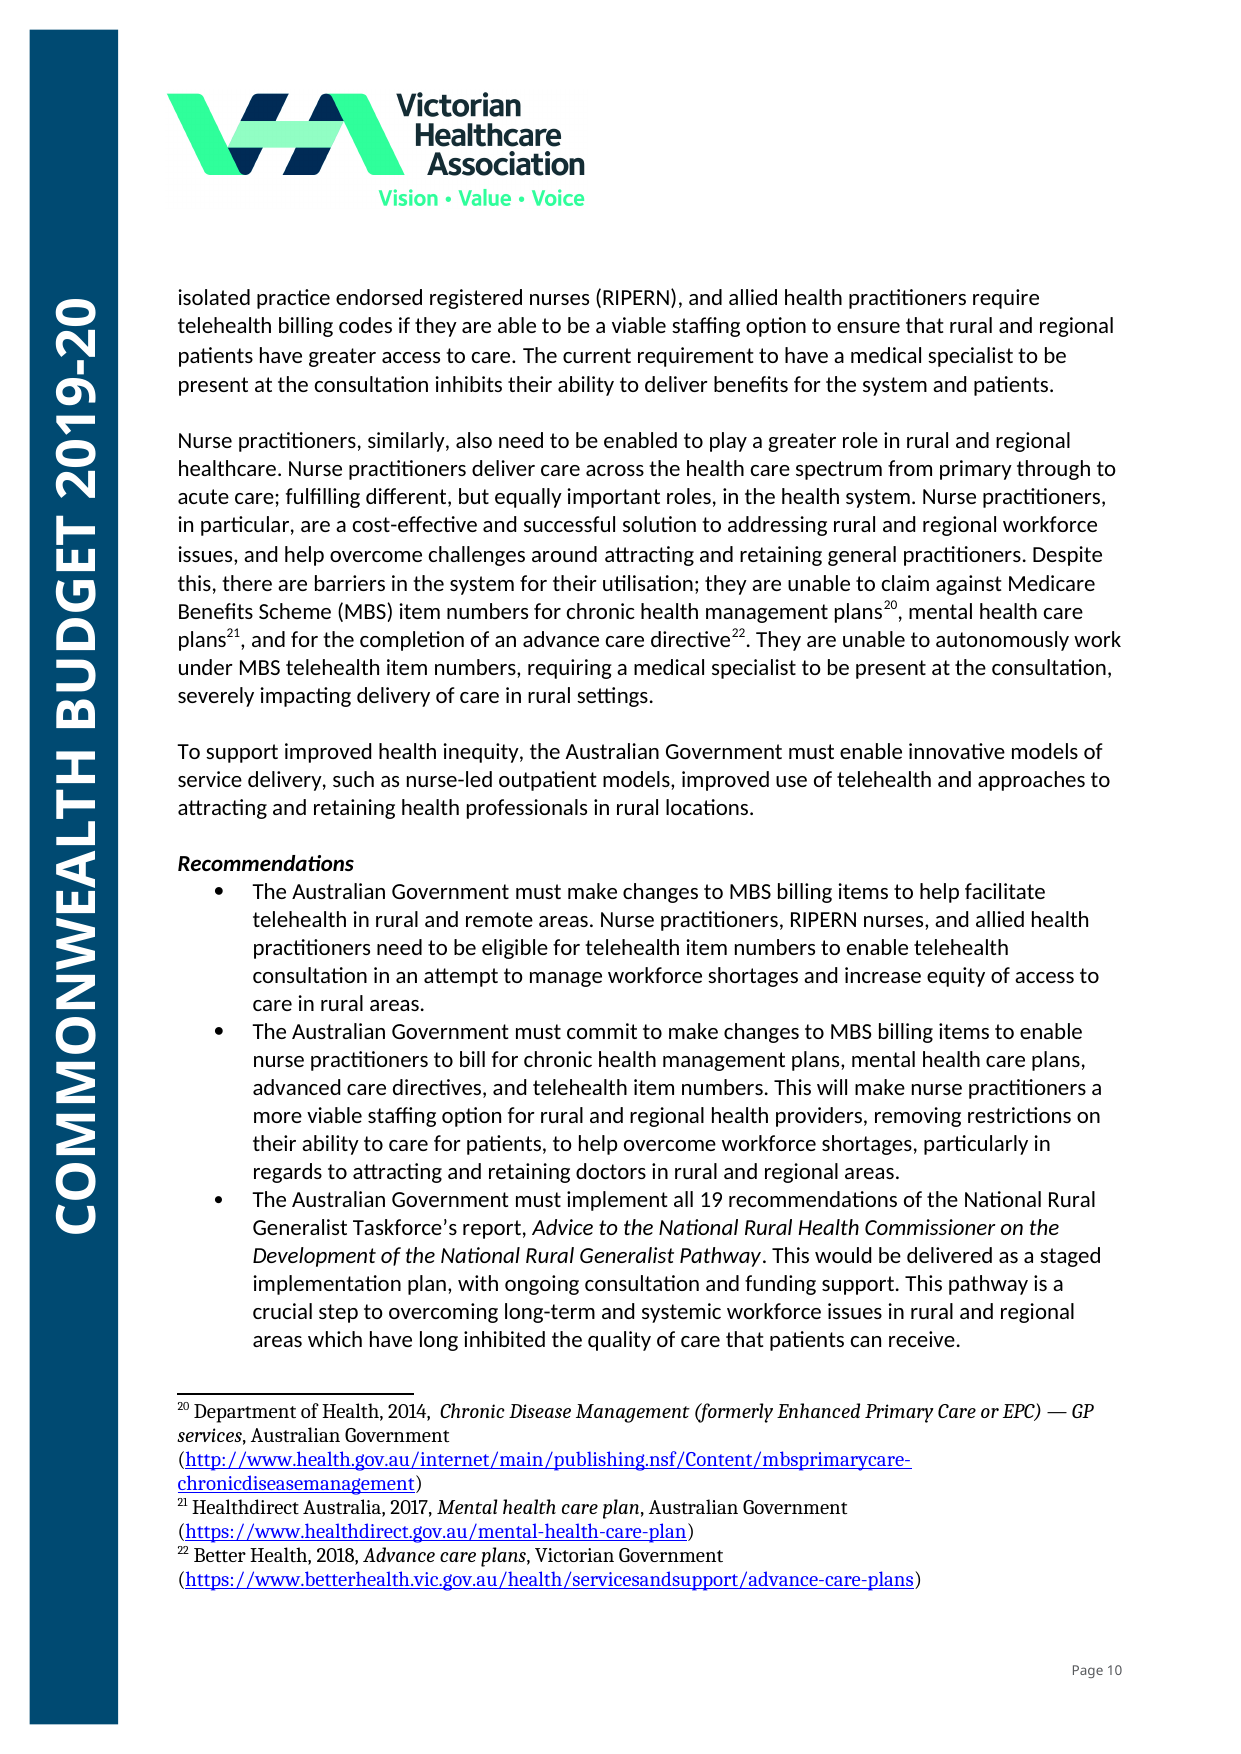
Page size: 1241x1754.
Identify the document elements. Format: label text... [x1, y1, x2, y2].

text Nurse practitioners, similarly, also need to be enabled to play a greater role in rural and regional healthcare. Nurse practitioners deliver care across the health care spectrum from primary through to acute care; fulfilling different, but equally important roles, in the health system. Nurse practitioners, in particular, are a cost-effective and successful solution to addressing rural and regional workforce issues, and help overcome challenges around attracting and retaining general practitioners. Despite this, there are barriers in the system for their utilisation; they are unable to claim against Medicare Benefits Scheme (MBS) item numbers for chronic health management plans, mental health care plans, and for the completion of an advance care directive. They are unable to autonomously work under MBS telehealth item numbers, requiring a medical specialist to be present at the consultation, severely impacting delivery of care in rural settings. [177, 426, 1122, 709]
list The Australian Government must commit to make changes to MBS billing items to enable nurse practitioners to bill for chronic health management plans, mental health care plans, advanced care directives, and telehealth item numbers. This will make nurse practitioners a more viable staffing option for rural and regional health providers, removing restrictions on their ability to care for patients, to help overcome workforce shortages, particularly in regards to attracting and retaining doctors in rural and regional areas. [215, 1017, 1122, 1185]
text To support improved health inequity, the Australian Government must enable innovative models of service delivery, such as nurse-led outpatient models, improved use of telehealth and approaches to attracting and retaining health professionals in rural locations. [177, 737, 1122, 821]
text Recommendations [177, 849, 1122, 877]
list The Australian Government must make changes to MBS billing items to help facilitate telehealth in rural and remote areas. Nurse practitioners, RIPERN nurses, and allied health practitioners need to be eligible for telehealth item numbers to enable telehealth consultation in an attempt to manage workforce shortages and increase equity of access to care in rural areas. [215, 877, 1122, 1017]
text Distance is another barrier to rural care, but digital technology can overcome this. Telehealth has also long been identified by the Australian Government as a potential solution to the complexities of rural healthcare. Since the 1990s, the Australian Government has invested in telehealth programs or made billing changes to encourage uptake; recent changes to the criteria for Better Access to Mental Health Care Medicare rebates were to increase access to mental health services via telehealth for people in rural and remote regions. The Australian Government must, however, make sure that telehealth regulations are up to date with the reality in rural areas. With access to care worse in rural and regional areas, due to workforce and distance pressures, it is essential that a range of health professionals are enabled to deliver care via telehealth. Nurse practitioners, rural and isolated practice endorsed registered nurses (RIPERN), and allied health practitioners require telehealth billing codes if they are able to be a viable staffing option to ensure that rural and regional patients have greater access to care. The current requirement to have a medical specialist to be present at the consultation inhibits their ability to deliver benefits for the system and patients. [177, 283, 1122, 398]
picture [164, 89, 588, 209]
list The Australian Government must implement all 19 recommendations of the National Rural Generalist Taskforce’s report, Advice to the National Rural Health Commissioner on the Development of the National Rural Generalist Pathway. This would be delivered as a staged implementation plan, with ongoing consultation and funding support. This pathway is a crucial step to overcoming long-term and systemic workforce issues in rural and regional areas which have long inhibited the quality of care that patients can receive. [215, 1185, 1122, 1353]
